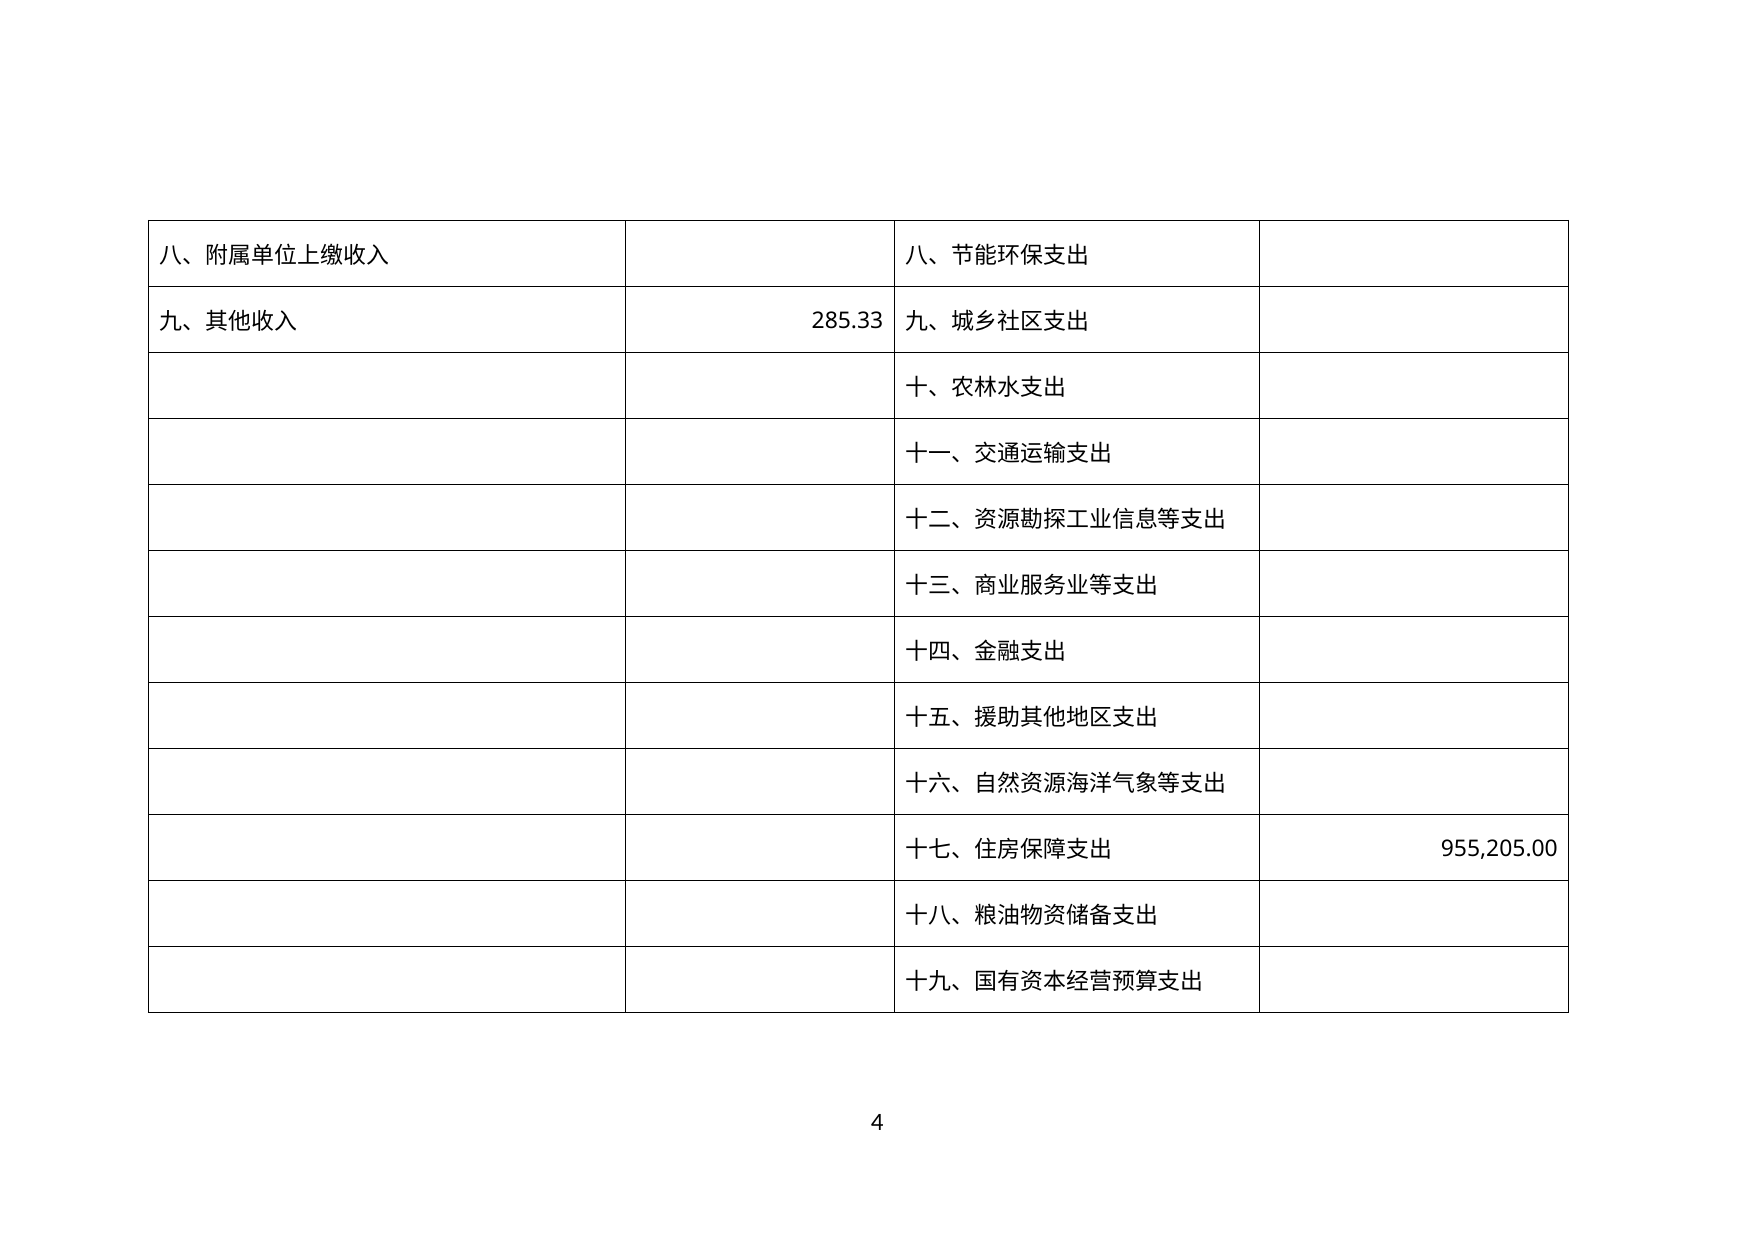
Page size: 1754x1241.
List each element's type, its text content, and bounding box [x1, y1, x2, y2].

table_cell [1260, 353, 1568, 418]
table_cell [1260, 551, 1568, 616]
table_cell [1260, 287, 1568, 352]
table_cell [626, 947, 894, 1012]
table_cell 十八、粮油物资储备支出 [895, 881, 1259, 946]
table_cell 十二、资源勘探工业信息等支出 [895, 485, 1259, 550]
table_cell [1260, 881, 1568, 946]
table_cell 八、节能环保支出 [895, 221, 1259, 286]
table_cell [626, 221, 894, 286]
table_cell 九、其他收入 [149, 287, 625, 352]
table_cell [626, 353, 894, 418]
table_cell [626, 815, 894, 880]
table_cell [626, 617, 894, 682]
table_cell [1260, 221, 1568, 286]
table_cell 十、农林水支出 [895, 353, 1259, 418]
table_cell [626, 683, 894, 748]
table_cell [149, 749, 625, 814]
table_cell [1260, 947, 1568, 1012]
table_cell 九、城乡社区支出 [895, 287, 1259, 352]
table_cell [626, 881, 894, 946]
table_cell 十六、自然资源海洋气象等支出 [895, 749, 1259, 814]
table_cell [149, 353, 625, 418]
table_cell 十七、住房保障支出 [895, 815, 1259, 880]
table_cell [626, 485, 894, 550]
table_cell [1260, 749, 1568, 814]
table_cell 十三、商业服务业等支出 [895, 551, 1259, 616]
table_cell 285.33 [626, 287, 894, 352]
table_cell [1260, 485, 1568, 550]
table_cell 955,205.00 [1260, 815, 1568, 880]
table_cell [1260, 683, 1568, 748]
table_cell [626, 419, 894, 484]
table_cell [1260, 617, 1568, 682]
table_cell 十一、交通运输支出 [895, 419, 1259, 484]
table_cell [149, 617, 625, 682]
table_cell 十五、援助其他地区支出 [895, 683, 1259, 748]
table_cell [149, 485, 625, 550]
table_cell [149, 815, 625, 880]
table_cell [626, 551, 894, 616]
table_cell [149, 551, 625, 616]
table_cell [149, 947, 625, 1012]
table_cell [149, 881, 625, 946]
table_cell 八、附属单位上缴收入 [149, 221, 625, 286]
table_cell [149, 419, 625, 484]
table_cell 十九、国有资本经营预算支出 [895, 947, 1259, 1012]
table_cell [1260, 419, 1568, 484]
table_cell [149, 683, 625, 748]
table_cell 十四、金融支出 [895, 617, 1259, 682]
table_cell [626, 749, 894, 814]
